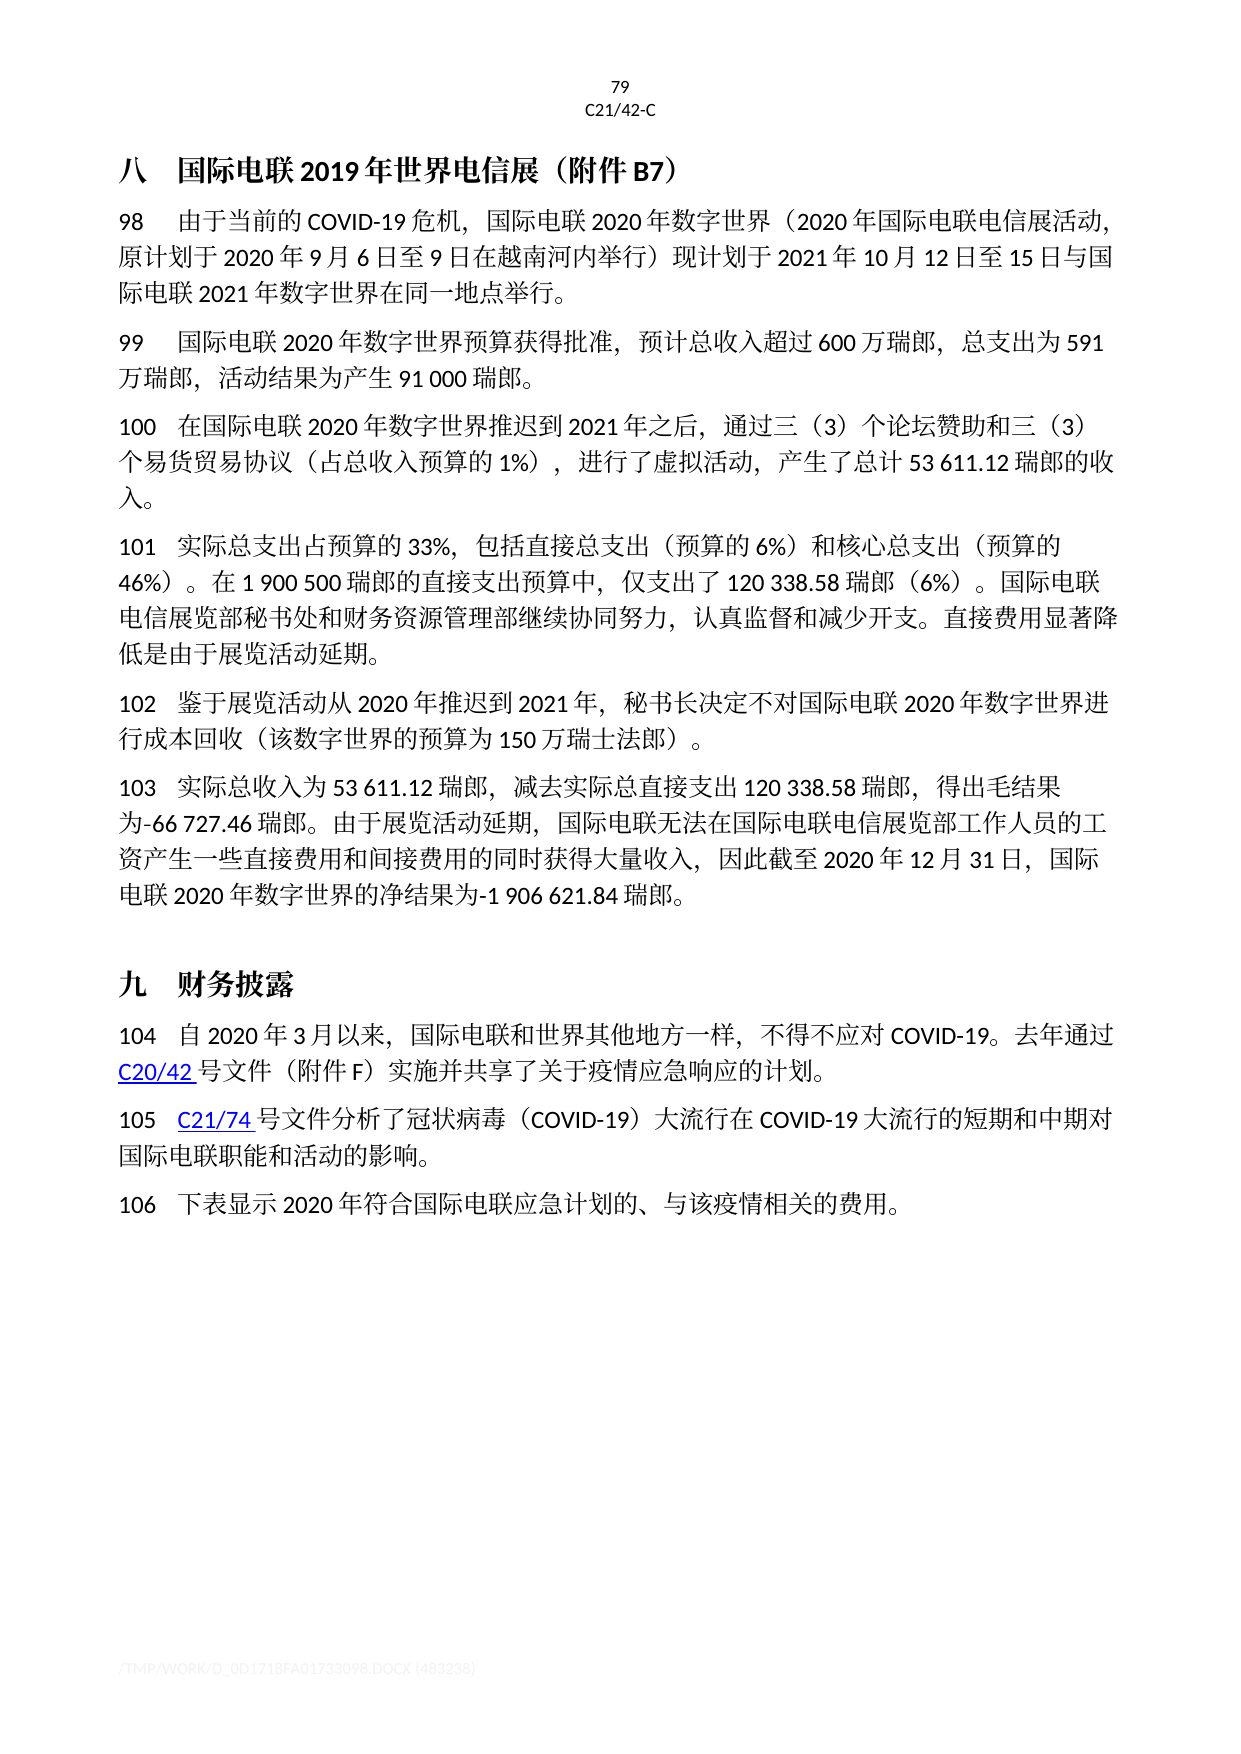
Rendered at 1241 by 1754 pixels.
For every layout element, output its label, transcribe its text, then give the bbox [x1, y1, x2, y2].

text 101 实际总支出占预算的33%，包括直接总支出（预算的6%）和核心总支出（预算的46%）。在1 900 500瑞郎的直接支出预算中，仅支出了120 338.58瑞郎（6%）。国际电联电信展览部秘书处和财务资源管理部继续协同努力，认真监督和减少开支。直接费用显著降低是由于展览活动延期。 [118, 527, 1122, 671]
text 103 实际总收入为53 611.12瑞郎，减去实际总直接支出120 338.58瑞郎，得出毛结果为-66 727.46瑞郎。由于展览活动延期，国际电联无法在国际电联电信展览部工作人员的工资产生一些直接费用和间接费用的同时获得大量收入，因此截至2020年12月31日，国际电联2020年数字世界的净结果为-1 906 621.84瑞郎。 [118, 768, 1122, 911]
subtitle 八 国际电联2019年世界电信展（附件B7） [118, 148, 1122, 189]
text 98 由于当前的COVID-19危机，国际电联2020年数字世界（2020年国际电联电信展活动，原计划于2020年9月6日至9日在越南河内举行）现计划于2021年10月12日至15日与国际电联2021年数字世界在同一地点举行。 [118, 202, 1122, 310]
text 102 鉴于展览活动从2020年推迟到2021年，秘书长决定不对国际电联2020年数字世界进行成本回收（该数字世界的预算为150万瑞士法郎）。 [118, 683, 1122, 755]
text 99 国际电联2020年数字世界预算获得批准，预计总收入超过600万瑞郎，总支出为591万瑞郎，活动结果为产生91 000瑞郎。 [118, 322, 1122, 394]
text 105 C21/74号文件分析了冠状病毒（COVID-19）大流行在COVID-19大流行的短期和中期对国际电联职能和活动的影响。 [118, 1100, 1122, 1172]
subtitle 九 财务披露 [118, 961, 1122, 1003]
text 100 在国际电联2020年数字世界推迟到2021年之后，通过三（3）个论坛赞助和三（3）个易货贸易协议（占总收入预算的1%），进行了虚拟活动，产生了总计53 611.12瑞郎的收入。 [118, 407, 1122, 514]
text 104 自2020年3月以来，国际电联和世界其他地方一样，不得不应对COVID-19。去年通过C20/42号文件（附件F）实施并共享了关于疫情应急响应的计划。 [118, 1016, 1122, 1088]
text 106 下表显示2020年符合国际电联应急计划的、与该疫情相关的费用。 [118, 1184, 1122, 1221]
